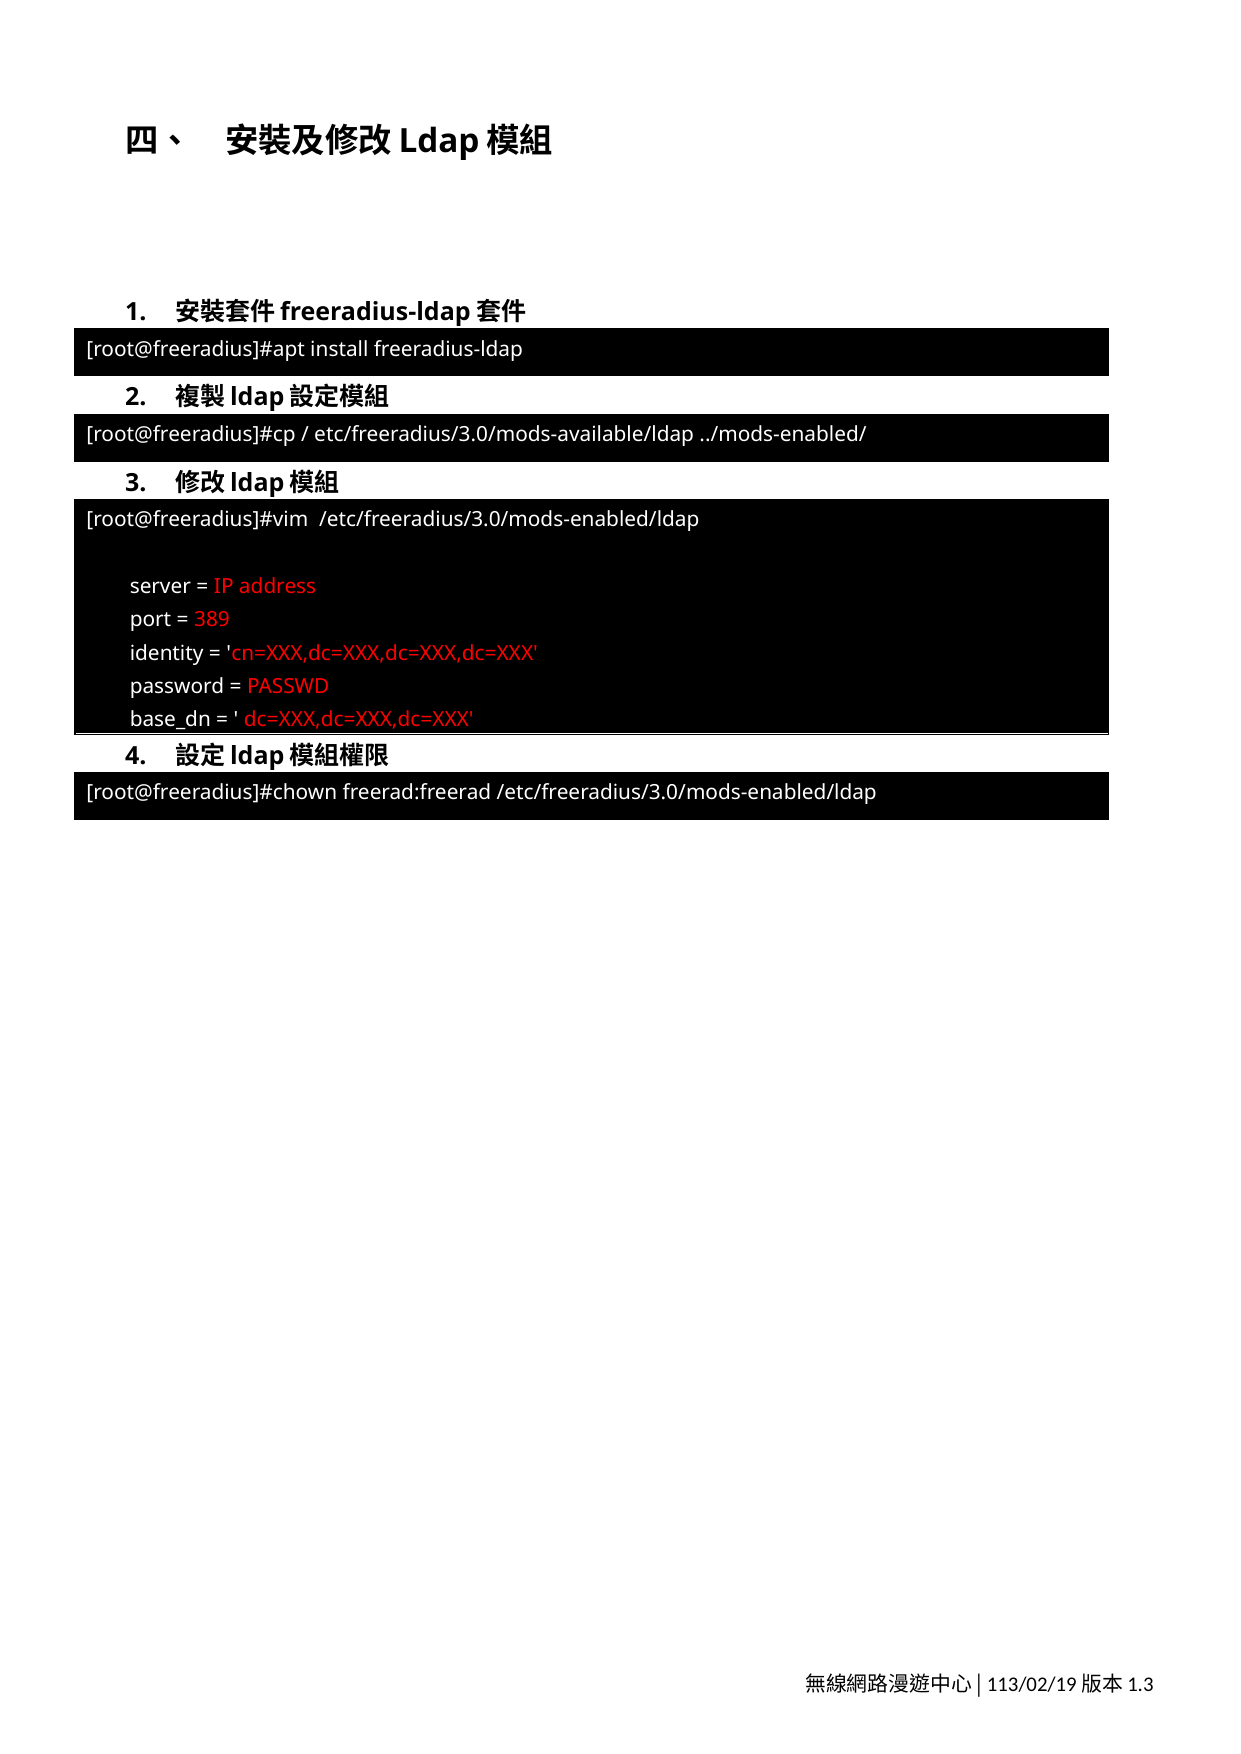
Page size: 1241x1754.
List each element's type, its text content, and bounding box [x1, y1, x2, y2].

table_header [root@freeradius]#apt install freeradius-ldap [76, 329, 1108, 375]
subtitle 修改ldap模組 [125, 462, 1165, 499]
subtitle 設定ldap模組權限 [125, 734, 1165, 772]
table_header [root@freeradius]#chown freerad:freerad /etc/freeradius/3.0/mods-enabled/ldap [76, 773, 1108, 819]
subtitle 安裝及修改Ldap模組 [125, 100, 1165, 175]
table_header [root@freeradius]#vim /etc/freeradius/3.0/mods-enabled/ldap server = IP address port = 389 identity = 'cn=XXX,dc=XXX,dc=XXX,dc=XXX' password = PASSWD base_dn = ' dc=XXX,dc=XXX,dc=XXX' [76, 500, 1108, 733]
table_header [root@freeradius]#cp / etc/freeradius/3.0/mods-available/ldap ../mods-enabled/ [76, 415, 1108, 461]
subtitle 複製ldap設定模組 [125, 376, 1165, 414]
subtitle 安裝套件freeradius-ldap套件 [125, 291, 1165, 328]
